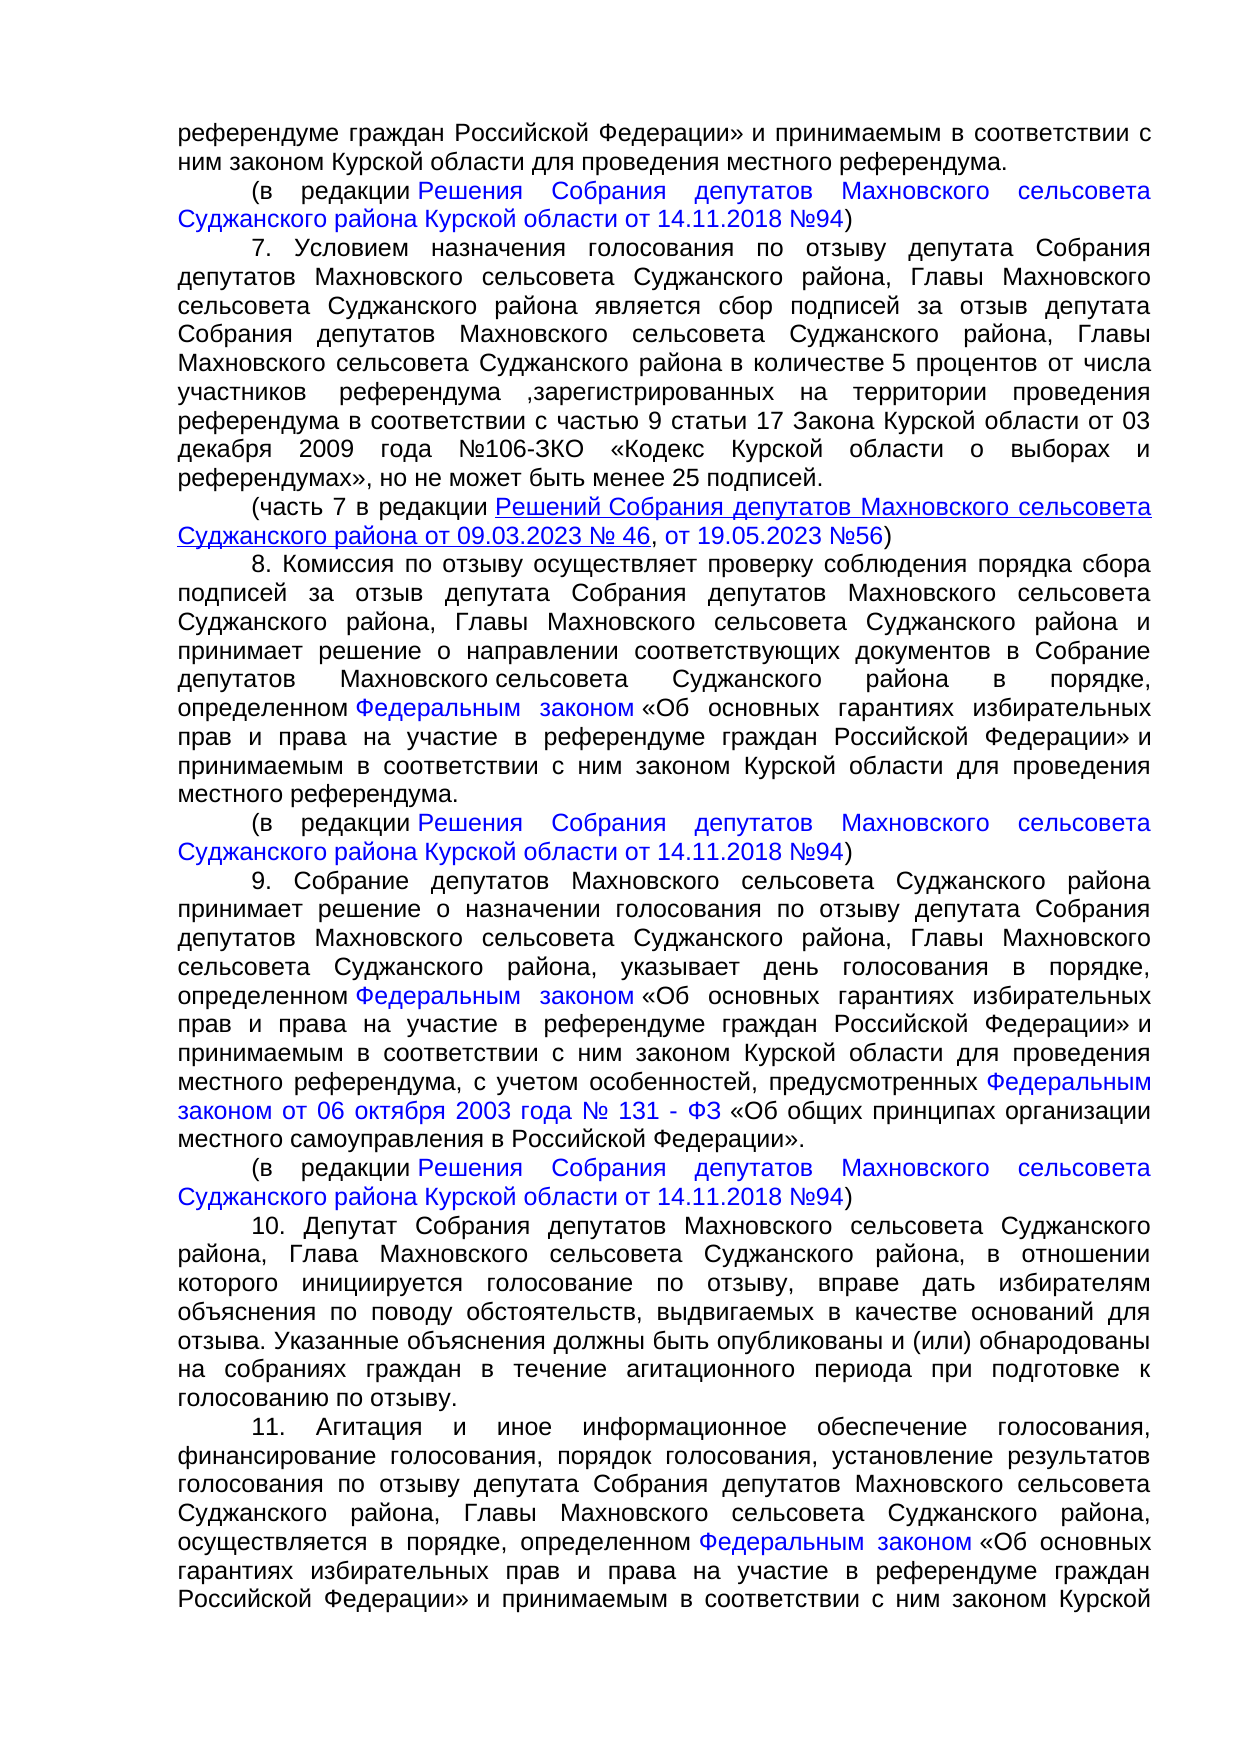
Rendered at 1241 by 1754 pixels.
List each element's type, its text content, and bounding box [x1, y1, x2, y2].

text (в редакции Решения Собрания депутатов Махновского сельсовета Суджанского района Курской области от 14.11.2018 №94) [177, 176, 1152, 233]
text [177, 118, 1152, 176]
text 8. Комиссия по отзыву осуществляет проверку соблюдения порядка сбора подписей за отзыв депутата Собрания депутатов Махновского сельсовета Суджанского района, Главы Махновского сельсовета Суджанского района и принимает решение о направлении соответствующих документов в Собрание депутатов Махновского сельсовета Суджанского района в порядке, определенном Федеральным законом «Об основных гарантиях избирательных прав и права на участие в референдуме граждан Российской Федерации» и принимаемым в соответствии с ним законом Курской области для проведения местного референдума. [177, 549, 1152, 808]
text 7. Условием назначения голосования по отзыву депутата Собрания депутатов Махновского сельсовета Суджанского района, Главы Махновского сельсовета Суджанского района является сбор подписей за отзыв депутата Собрания депутатов Махновского сельсовета Суджанского района, Главы Махновского сельсовета Суджанского района в количестве 5 процентов от числа участников референдума ,зарегистрированных на территории проведения референдума в соответствии с частью 9 статьи 17 Закона Курской области от 03 декабря 2009 года №106-ЗКО «Кодекс Курской области о выборах и референдумах», но не может быть менее 25 подписей. [177, 233, 1152, 492]
text 10. Депутат Собрания депутатов Махновского сельсовета Суджанского района, Глава Махновского сельсовета Суджанского района, в отношении которого инициируется голосование по отзыву, вправе дать избирателям объяснения по поводу обстоятельств, выдвигаемых в качестве оснований для отзыва. Указанные объяснения должны быть опубликованы и (или) обнародованы на собраниях граждан в течение агитационного периода при подготовке к голосованию по отзыву. [177, 1211, 1152, 1412]
text (в редакции Решения Собрания депутатов Махновского сельсовета Суджанского района Курской области от 14.11.2018 №94) [177, 808, 1152, 866]
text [177, 1412, 1152, 1613]
text (в редакции Решения Собрания депутатов Махновского сельсовета Суджанского района Курской области от 14.11.2018 №94) [177, 1153, 1152, 1211]
text (часть 7 в редакции Решений Собрания депутатов Махновского сельсовета Суджанского района от 09.03.2023 № 46, от 19.05.2023 №56) [177, 492, 1152, 549]
text 9. Собрание депутатов Махновского сельсовета Суджанского района принимает решение о назначении голосования по отзыву депутата Собрания депутатов Махновского сельсовета Суджанского района, Главы Махновского сельсовета Суджанского района, указывает день голосования в порядке, определенном Федеральным законом «Об основных гарантиях избирательных прав и права на участие в референдуме граждан Российской Федерации» и принимаемым в соответствии с ним законом Курской области для проведения местного референдума, с учетом особенностей, предусмотренных Федеральным законом от 06 октября 2003 года № 131 - ФЗ «Об общих принципах организации местного самоуправления в Российской Федерации». [177, 866, 1152, 1153]
